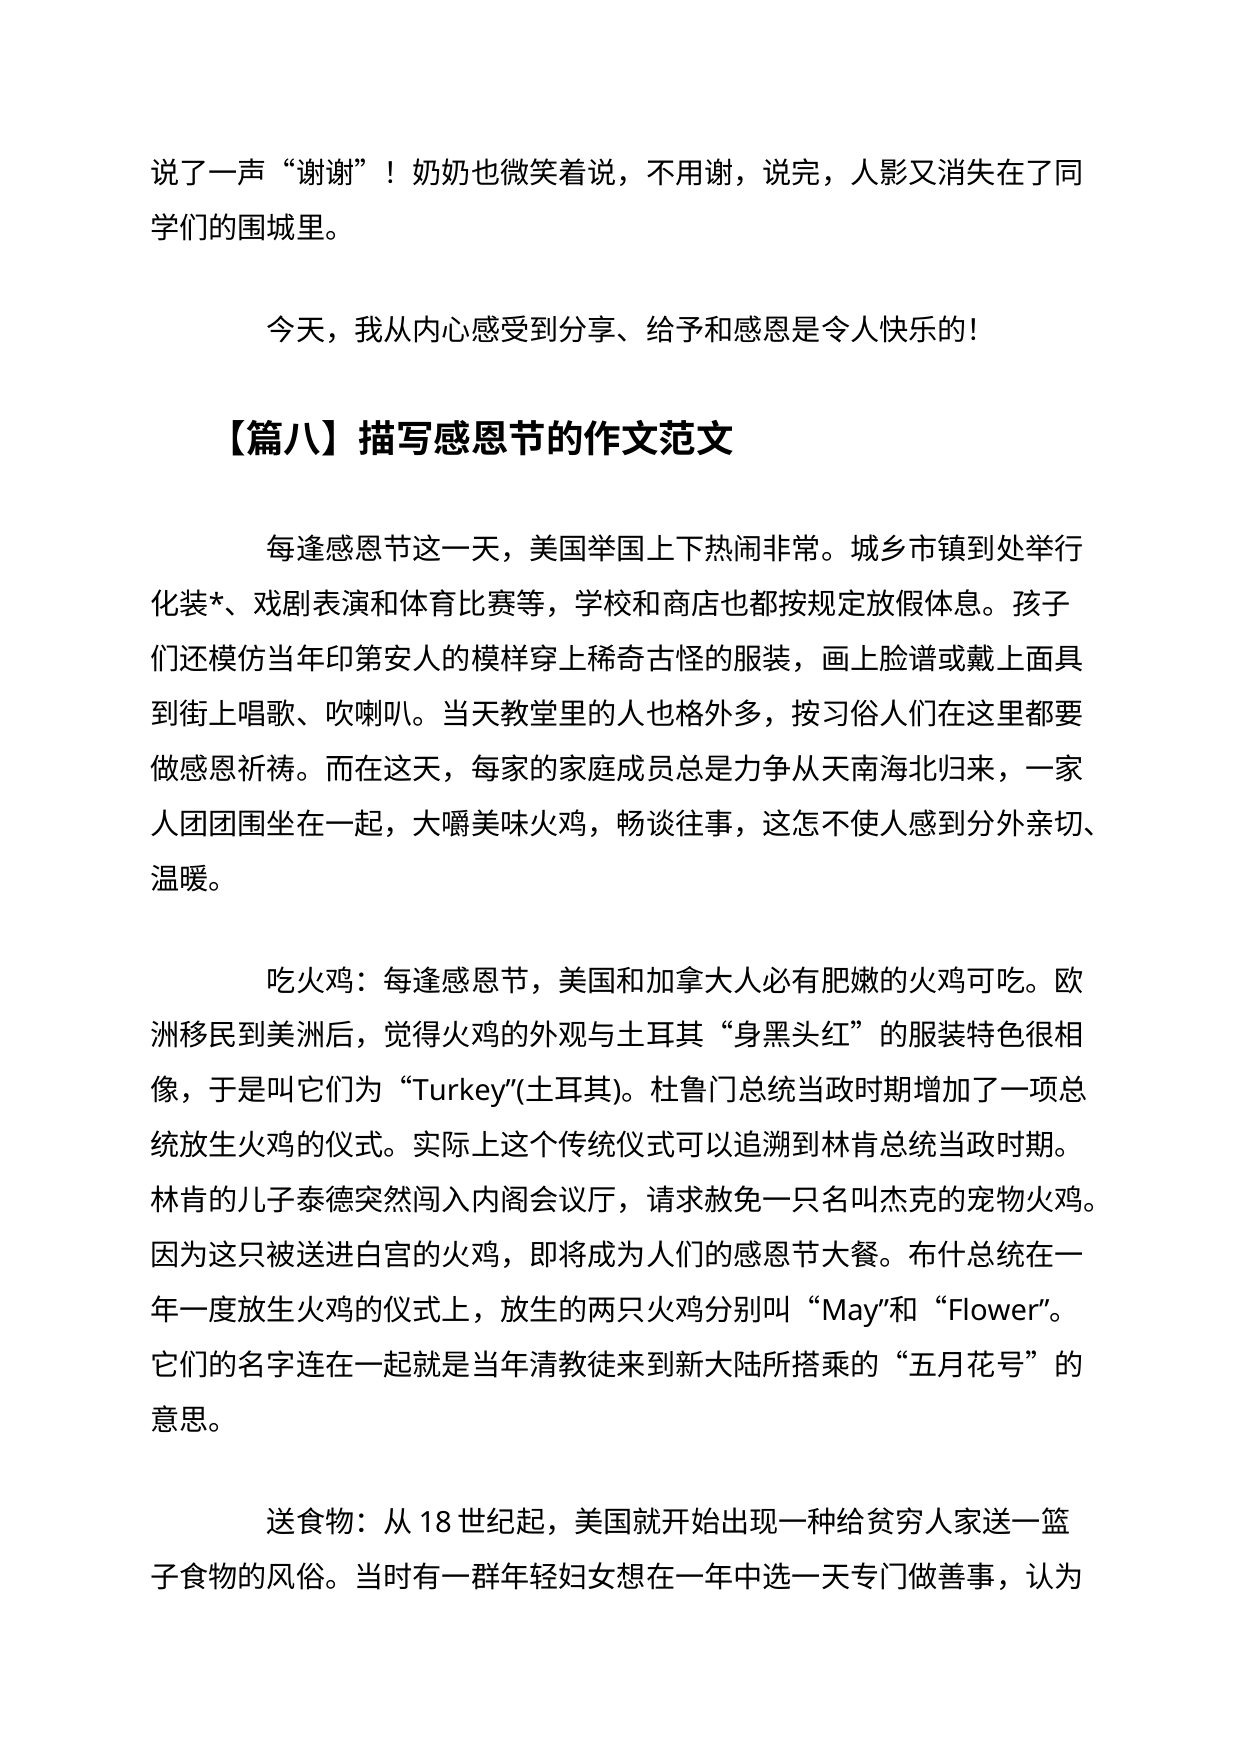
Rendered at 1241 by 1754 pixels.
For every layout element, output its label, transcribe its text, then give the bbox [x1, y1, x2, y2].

text 吃火鸡：每逢感恩节，美国和加拿大人必有肥嫩的火鸡可吃。欧洲移民到美洲后，觉得火鸡的外观与土耳其“身黑头红”的服装特色很相像，于是叫它们为“Turkey”(土耳其)。杜鲁门总统当政时期增加了一项总统放生火鸡的仪式。实际上这个传统仪式可以追溯到林肯总统当政时期。林肯的儿子泰德突然闯入内阁会议厅，请求赦免一只名叫杰克的宠物火鸡。因为这只被送进白宫的火鸡，即将成为人们的感恩节大餐。布什总统在一年一度放生火鸡的仪式上，放生的两只火鸡分别叫“May”和“Flower”。它们的名字连在一起就是当年清教徒来到新大陆所搭乘的“五月花号”的意思。 [150, 957, 1090, 1439]
text 【篇八】描写感恩节的作文范文 [150, 408, 1090, 463]
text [150, 150, 1090, 247]
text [150, 1498, 1090, 1596]
text 每逢感恩节这一天，美国举国上下热闹非常。城乡市镇到处举行化装*、戏剧表演和体育比赛等，学校和商店也都按规定放假体息。孩子们还模仿当年印第安人的模样穿上稀奇古怪的服装，画上脸谱或戴上面具到街上唱歌、吹喇叭。当天教堂里的人也格外多，按习俗人们在这里都要做感恩祈祷。而在这天，每家的家庭成员总是力争从天南海北归来，一家人团团围坐在一起，大嚼美味火鸡，畅谈往事，这怎不使人感到分外亲切、温暖。 [150, 526, 1090, 898]
text 今天，我从内心感受到分享、给予和感恩是令人快乐的！ [150, 307, 1090, 349]
